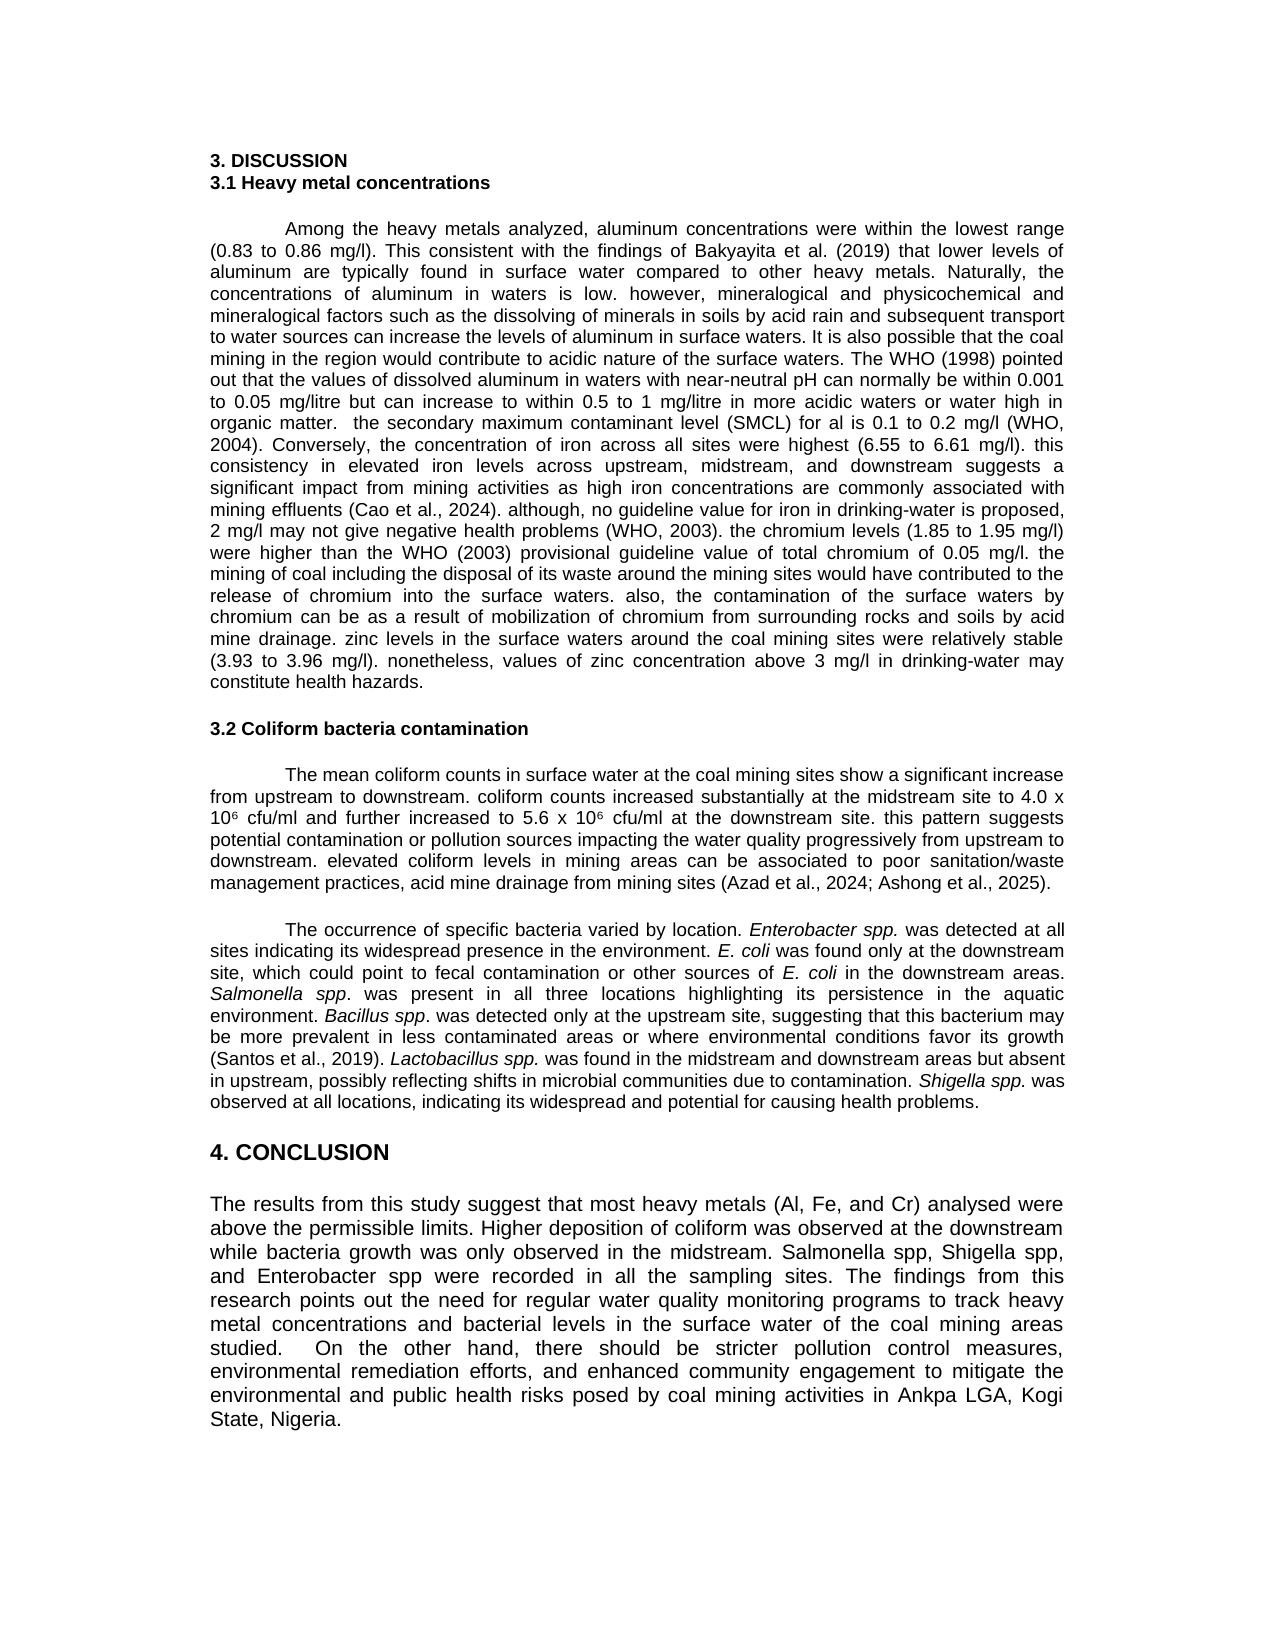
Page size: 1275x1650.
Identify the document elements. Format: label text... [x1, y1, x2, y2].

text 3. discussion [210, 150, 1065, 172]
text The occurrence of specific bacteria varied by location. Enterobacter spp. was detected at all sites indicating its widespread presence in the environment. E. coli was found only at the downstream site, which could point to fecal contamination or other sources of E. coli in the downstream areas. Salmonella spp. was present in all three locations highlighting its persistence in the aquatic environment. Bacillus spp. was detected only at the upstream site, suggesting that this bacterium may be more prevalent in less contaminated areas or where environmental conditions favor its growth (Santos et al., 2019). Lactobacillus spp. was found in the midstream and downstream areas but absent in upstream, possibly reflecting shifts in microbial communities due to contamination. Shigella spp. was observed at all locations, indicating its widespread and potential for causing health problems. [210, 918, 1065, 1112]
text 3.2 Coliform bacteria contamination [210, 717, 1065, 739]
text Among the heavy metals analyzed, aluminum concentrations were within the lowest range (0.83 to 0.86 mg/l). This consistent with the findings of Bakyayita et al. (2019) that lower levels of aluminum are typically found in surface water compared to other heavy metals. Naturally, the concentrations of aluminum in waters is low. however, mineralogical and physicochemical and mineralogical factors such as the dissolving of minerals in soils by acid rain and subsequent transport to water sources can increase the levels of aluminum in surface waters. It is also possible that the coal mining in the region would contribute to acidic nature of the surface waters. The WHO (1998) pointed out that the values of dissolved aluminum in waters with near-neutral pH can normally be within 0.001 to 0.05 mg/litre but can increase to within 0.5 to 1 mg/litre in more acidic waters or water high in organic matter. the secondary maximum contaminant level (SMCL) for al is 0.1 to 0.2 mg/l (WHO, 2004). Conversely, the concentration of iron across all sites were highest (6.55 to 6.61 mg/l). this consistency in elevated iron levels across upstream, midstream, and downstream suggests a significant impact from mining activities as high iron concentrations are commonly associated with mining effluents (Cao et al., 2024). although, no guideline value for iron in drinking-water is proposed, 2 mg/l may not give negative health problems (WHO, 2003). the chromium levels (1.85 to 1.95 mg/l) were higher than the WHO (2003) provisional guideline value of total chromium of 0.05 mg/l. the mining of coal including the disposal of its waste around the mining sites would have contributed to the release of chromium into the surface waters. also, the contamination of the surface waters by chromium can be as a result of mobilization of chromium from surrounding rocks and soils by acid mine drainage. zinc levels in the surface waters around the coal mining sites were relatively stable (3.93 to 3.96 mg/l). nonetheless, values of zinc concentration above 3 mg/l in drinking-water may constitute health hazards. [210, 218, 1065, 692]
text The mean coliform counts in surface water at the coal mining sites show a significant increase from upstream to downstream. coliform counts increased substantially at the midstream site to 4.0 x 10⁶ cfu/ml and further increased to 5.6 x 10⁶ cfu/ml at the downstream site. this pattern suggests potential contamination or pollution sources impacting the water quality progressively from upstream to downstream. elevated coliform levels in mining areas can be associated to poor sanitation/waste management practices, acid mine drainage from mining sites (Azad et al., 2024; Ashong et al., 2025). [210, 764, 1065, 893]
text 3.1 Heavy metal concentrations [210, 172, 1065, 193]
text The results from this study suggest that most heavy metals (Al, Fe, and Cr) analysed were above the permissible limits. Higher deposition of coliform was observed at the downstream while bacteria growth was only observed in the midstream. Salmonella spp, Shigella spp, and Enterobacter spp were recorded in all the sampling sites. The findings from this research points out the need for regular water quality monitoring programs to track heavy metal concentrations and bacterial levels in the surface water of the coal mining areas studied. On the other hand, there should be stricter pollution control measures, environmental remediation efforts, and enhanced community engagement to mitigate the environmental and public health risks posed by coal mining activities in Ankpa LGA, Kogi State, Nigeria. [210, 1192, 1065, 1431]
text 4. Conclusion [210, 1139, 1065, 1165]
